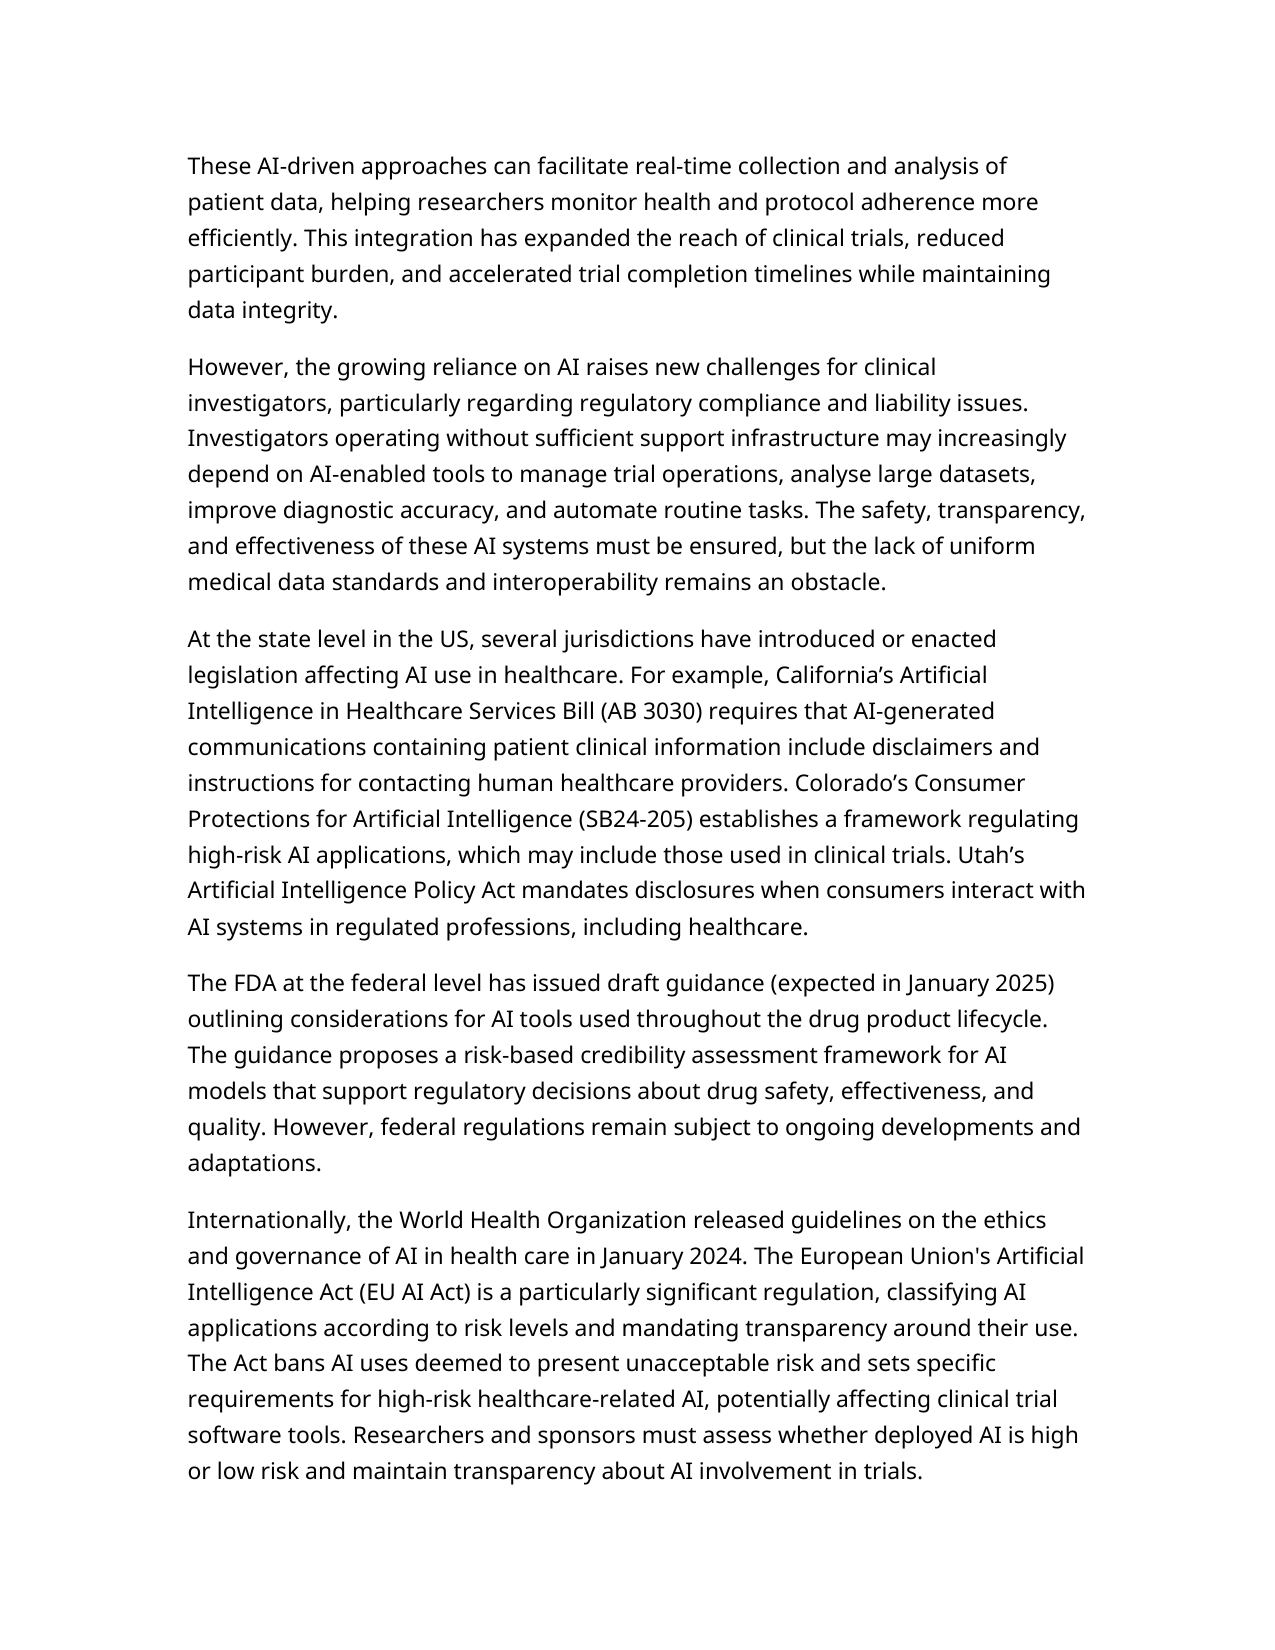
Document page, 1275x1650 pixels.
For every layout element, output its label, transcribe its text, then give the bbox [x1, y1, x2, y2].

text At the state level in the US, several jurisdictions have introduced or enacted legislation affecting AI use in healthcare. For example, California’s Artificial Intelligence in Healthcare Services Bill (AB 3030) requires that AI-generated communications containing patient clinical information include disclaimers and instructions for contacting human healthcare providers. Colorado’s Consumer Protections for Artificial Intelligence (SB24-205) establishes a framework regulating high-risk AI applications, which may include those used in clinical trials. Utah’s Artificial Intelligence Policy Act mandates disclosures when consumers interact with AI systems in regulated professions, including healthcare. [187, 623, 1087, 942]
text However, the growing reliance on AI raises new challenges for clinical investigators, particularly regarding regulatory compliance and liability issues. Investigators operating without sufficient support infrastructure may increasingly depend on AI-enabled tools to manage trial operations, analyse large datasets, improve diagnostic accuracy, and automate routine tasks. The safety, transparency, and effectiveness of these AI systems must be ensured, but the lack of uniform medical data standards and interoperability remains an obstacle. [187, 351, 1087, 597]
text The FDA at the federal level has issued draft guidance (expected in January 2025) outlining considerations for AI tools used throughout the drug product lifecycle. The guidance proposes a risk-based credibility assessment framework for AI models that support regulatory decisions about drug safety, effectiveness, and quality. However, federal regulations remain subject to ongoing developments and adaptations. [187, 967, 1087, 1178]
text These AI-driven approaches can facilitate real-time collection and analysis of patient data, helping researchers monitor health and protocol adherence more efficiently. This integration has expanded the reach of clinical trials, reduced participant burden, and accelerated trial completion timelines while maintaining data integrity. [187, 150, 1087, 325]
text Internationally, the World Health Organization released guidelines on the ethics and governance of AI in health care in January 2024. The European Union's Artificial Intelligence Act (EU AI Act) is a particularly significant regulation, classifying AI applications according to risk levels and mandating transparency around their use. The Act bans AI uses deemed to present unacceptable risk and sets specific requirements for high-risk healthcare-related AI, potentially affecting clinical trial software tools. Researchers and sponsors must assess whether deployed AI is high or low risk and maintain transparency about AI involvement in trials. [187, 1204, 1087, 1486]
